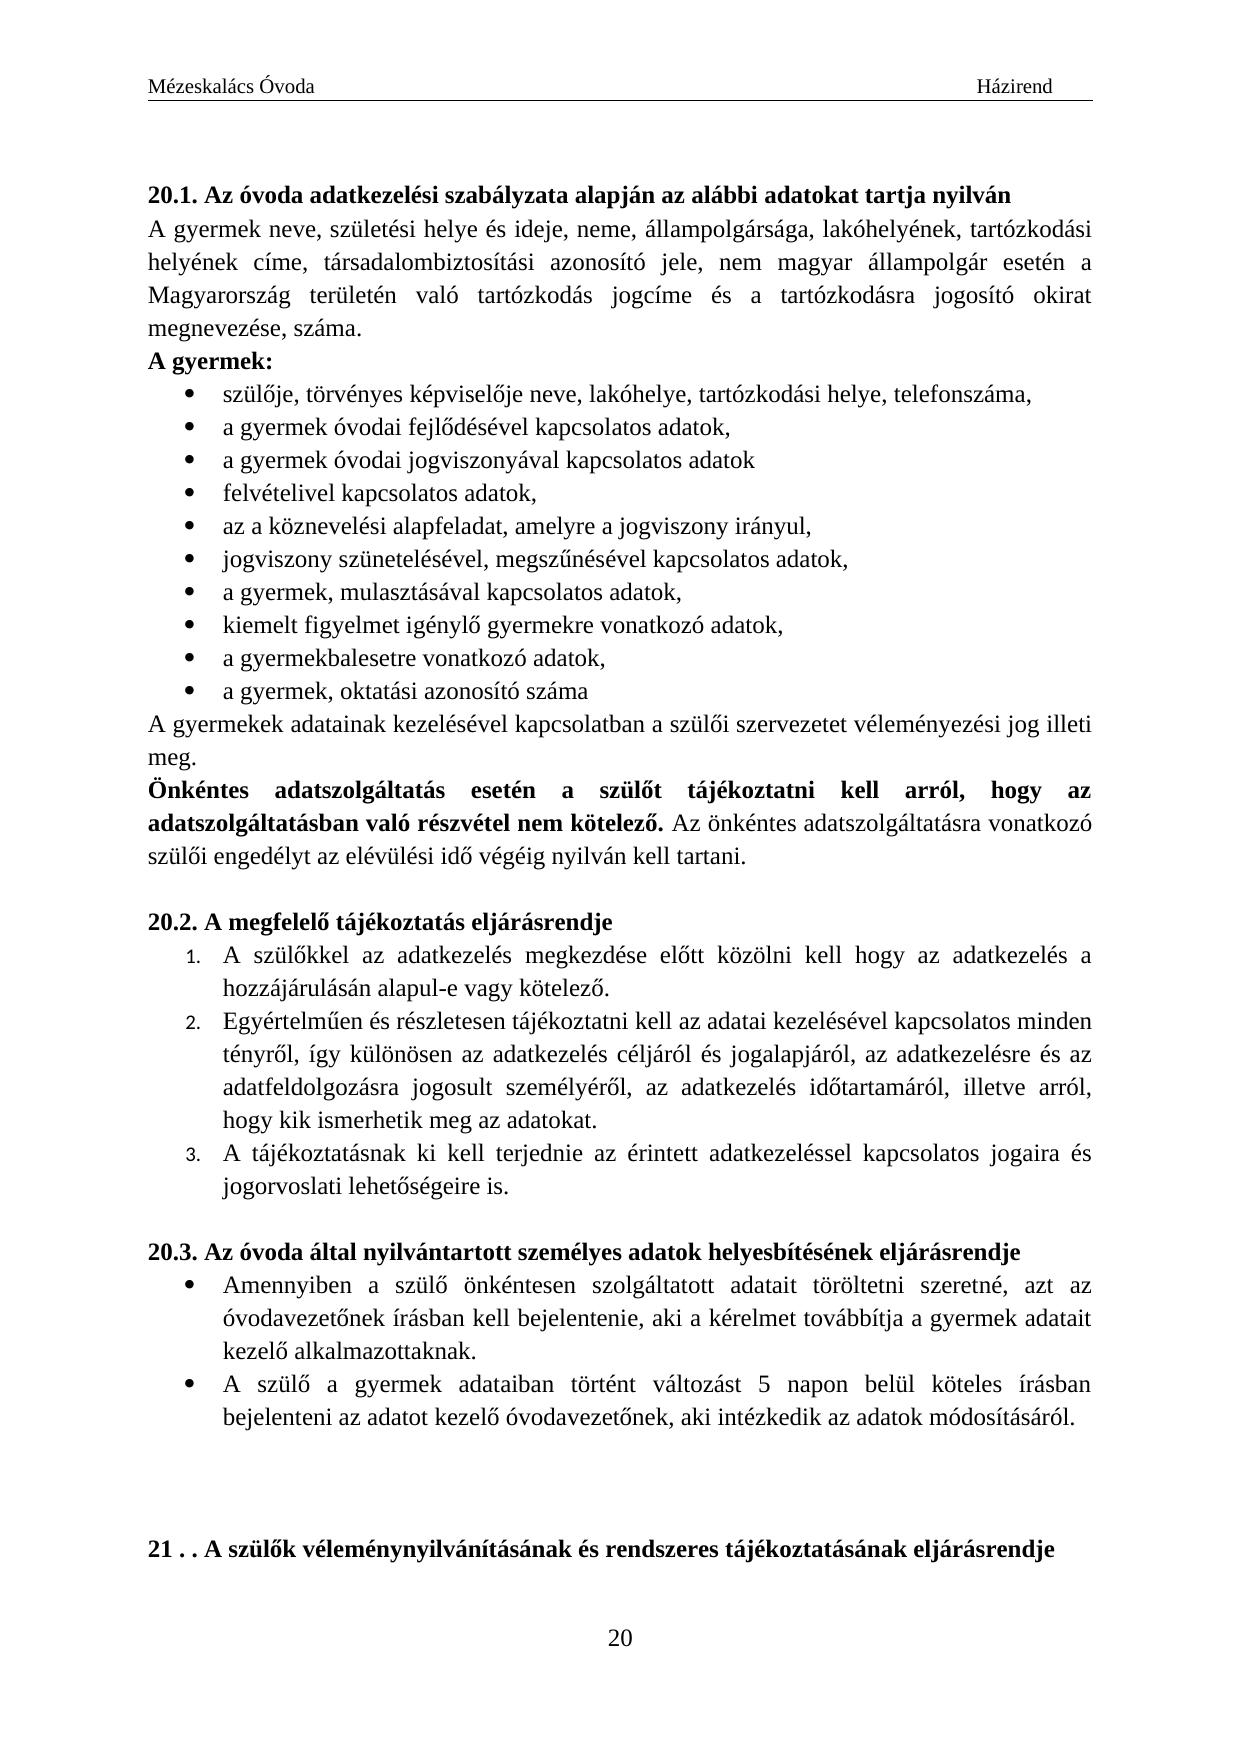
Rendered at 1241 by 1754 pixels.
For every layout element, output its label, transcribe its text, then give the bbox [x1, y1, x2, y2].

text A gyermek neve, születési helye és ideje, neme, állampolgársága, lakóhelyének, tartózkodási helyének címe, társadalombiztosítási azonosító jele, nem magyar állampolgár esetén a Magyarország területén való tartózkodás jogcíme és a tartózkodásra jogosító okirat megnevezése, száma. [148, 214, 1093, 341]
list felvételivel kapcsolatos adatok, [185, 478, 1093, 507]
list az a köznevelési alapfeladat, amelyre a jogviszony irányul, [185, 511, 1093, 539]
text 20.2. A megfelelő tájékoztatás eljárásrendje [148, 907, 1093, 936]
list a gyermek, oktatási azonosító száma [185, 676, 1093, 705]
list a gyermek, mulasztásával kapcsolatos adatok, [185, 577, 1093, 606]
text A gyermekek adatainak kezelésével kapcsolatban a szülői szervezetet véleményezési jog illeti meg. [148, 709, 1093, 771]
list jogviszony szünetelésével, megszűnésével kapcsolatos adatok, [185, 544, 1093, 573]
list szülője, törvényes képviselője neve, lakóhelye, tartózkodási helye, telefonszáma, [185, 379, 1093, 407]
list Amennyiben a szülő önkéntesen szolgáltatott adatait töröltetni szeretné, azt az óvodavezetőnek írásban kell bejelentenie, aki a kérelmet továbbítja a gyermek adatait kezelő alkalmazottaknak. [185, 1270, 1093, 1365]
text 21 . . A szülők véleménynyilvánításának és rendszeres tájékoztatásának eljárásrendje [148, 1534, 1093, 1563]
list kiemelt figyelmet igénylő gyermekre vonatkozó adatok, [185, 610, 1093, 639]
list a gyermek óvodai jogviszonyával kapcsolatos adatok [185, 445, 1093, 473]
list a gyermekbalesetre vonatkozó adatok, [185, 643, 1093, 672]
text 20.3. Az óvoda által nyilvántartott személyes adatok helyesbítésének eljárásrendje [148, 1237, 1093, 1266]
list Egyértelműen és részletesen tájékoztatni kell az adatai kezelésével kapcsolatos minden tényről, így különösen az adatkezelés céljáról és jogalapjáról, az adatkezelésre és az adatfeldolgozásra jogosult személyéről, az adatkezelés időtartamáról, illetve arról, hogy kik ismerhetik meg az adatokat. [185, 1006, 1093, 1134]
text A gyermek: [148, 346, 1093, 374]
text Önkéntes adatszolgáltatás esetén a szülőt tájékoztatni kell arról, hogy az adatszolgáltatásban való részvétel nem kötelező. Az önkéntes adatszolgáltatásra vonatkozó szülői engedélyt az elévülési idő végéig nyilván kell tartani. [148, 775, 1093, 870]
text 20.1. Az óvoda adatkezelési szabályzata alapján az alábbi adatokat tartja nyilván [148, 181, 1093, 209]
list A tájékoztatásnak ki kell terjednie az érintett adatkezeléssel kapcsolatos jogaira és jogorvoslati lehetőségeire is. [185, 1138, 1093, 1200]
list A szülő a gyermek adataiban történt változást 5 napon belül köteles írásban bejelenteni az adatot kezelő óvodavezetőnek, aki intézkedik az adatok módosításáról. [185, 1369, 1093, 1431]
list A szülőkkel az adatkezelés megkezdése előtt közölni kell hogy az adatkezelés a hozzájárulásán alapul-e vagy kötelező. [185, 940, 1093, 1002]
list a gyermek óvodai fejlődésével kapcsolatos adatok, [185, 412, 1093, 441]
